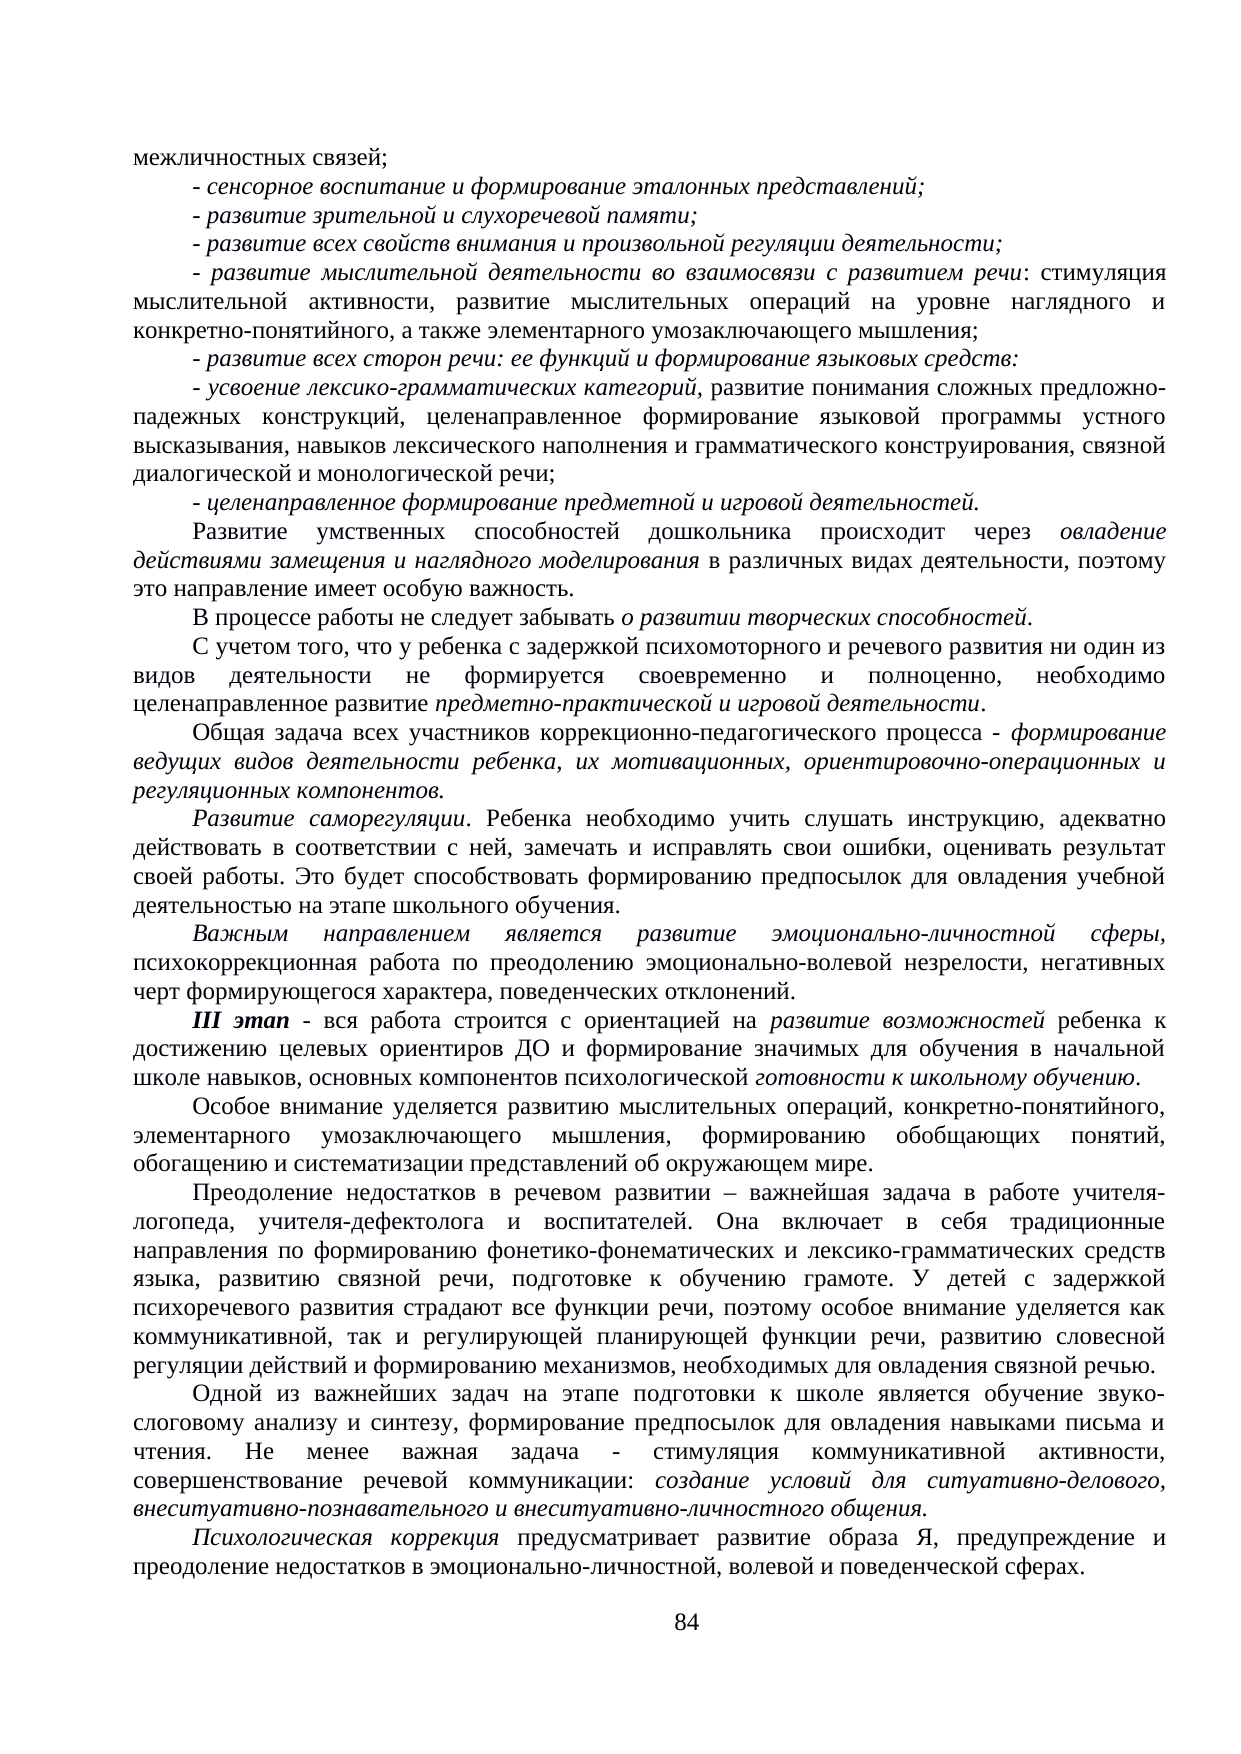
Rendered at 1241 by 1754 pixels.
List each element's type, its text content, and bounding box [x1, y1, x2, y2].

text С учетом того, что у ребенка с задержкой психомоторного и речевого развития ни один из видов деятельности не формируется своевременно и полноценно, необходимо целенаправленное развитие предметно-практической и игровой деятельности. [133, 631, 1166, 717]
text Развитие умственных способностей дошкольника происходит через овладение действиями замещения и наглядного моделирования в различных видах деятельности, поэтому это направление имеет особую важность. [133, 516, 1166, 602]
text Одной из важнейших задач на этапе подготовки к школе является обучение звуко-слоговому анализу и синтезу, формирование предпосылок для овладения навыками письма и чтения. Не менее важная задача - стимуляция коммуникативной активности, совершенствование речевой коммуникации: создание условий для ситуативно-делового, внеситуативно-познавательного и внеситуативно-личностного общения. [133, 1378, 1166, 1522]
text - усвоение лексико-грамматических категорий, развитие понимания сложных предложно-падежных конструкций, целенаправленное формирование языковой программы устного высказывания, навыков лексического наполнения и грамматического конструирования, связной диалогической и монологической речи; [133, 372, 1166, 487]
text III этап - вся работа строится с ориентацией на развитие возможностей ребенка к достижению целевых ориентиров ДО и формирование значимых для обучения в начальной школе навыков, основных компонентов психологической готовности к школьному обучению. [133, 1005, 1166, 1091]
text Важным направлением является развитие эмоционально-личностной сферы, психокоррекционная работа по преодолению эмоционально-волевой незрелости, негативных черт формирующегося характера, поведенческих отклонений. [133, 918, 1166, 1005]
text Психологическая коррекция предусматривает развитие образа Я, предупреждение и преодоление недостатков в эмоционально-личностной, волевой и поведенческой сферах. [133, 1522, 1166, 1580]
text Особое внимание уделяется развитию мыслительных операций, конкретно-понятийного, элементарного умозаключающего мышления, формированию обобщающих понятий, обогащению и систематизации представлений об окружающем мире. [133, 1091, 1166, 1177]
text Общая задача всех участников коррекционно-педагогического процесса - формирование ведущих видов деятельности ребенка, их мотивационных, ориентировочно-операционных и регуляционных компонентов. [133, 717, 1166, 803]
text - целенаправленное формирование предметной и игровой деятельностей. [133, 487, 1166, 516]
text - развитие зрительной и слухоречевой памяти; [133, 200, 1166, 228]
text Преодоление недостатков в речевом развитии – важнейшая задача в работе учителя-логопеда, учителя-дефектолога и воспитателей. Она включает в себя традиционные направления по формированию фонетико-фонематических и лексико-грамматических средств языка, развитию связной речи, подготовке к обучению грамоте. У детей с задержкой психоречевого развития страдают все функции речи, поэтому особое внимание уделяется как коммуникативной, так и регулирующей планирующей функции речи, развитию словесной регуляции действий и формированию механизмов, необходимых для овладения связной речью. [133, 1177, 1166, 1378]
text - развитие мыслительной деятельности во взаимосвязи с развитием речи: стимуляция мыслительной активности, развитие мыслительных операций на уровне наглядного и конкретно-понятийного, а также элементарного умозаключающего мышления; [133, 257, 1166, 343]
text В процессе работы не следует забывать о развитии творческих способностей. [133, 602, 1166, 631]
text Развитие саморегуляции. Ребенка необходимо учить слушать инструкцию, адекватно действовать в соответствии с ней, замечать и исправлять свои ошибки, оценивать результат своей работы. Это будет способствовать формированию предпосылок для овладения учебной деятельностью на этапе школьного обучения. [133, 803, 1166, 918]
text - развитие всех свойств внимания и произвольной регуляции деятельности; [133, 228, 1166, 257]
text - сенсорное воспитание и формирование эталонных представлений; [133, 171, 1166, 200]
text - развитие всех сторон речи: ее функций и формирование языковых средств: [133, 343, 1166, 372]
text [133, 142, 1166, 171]
